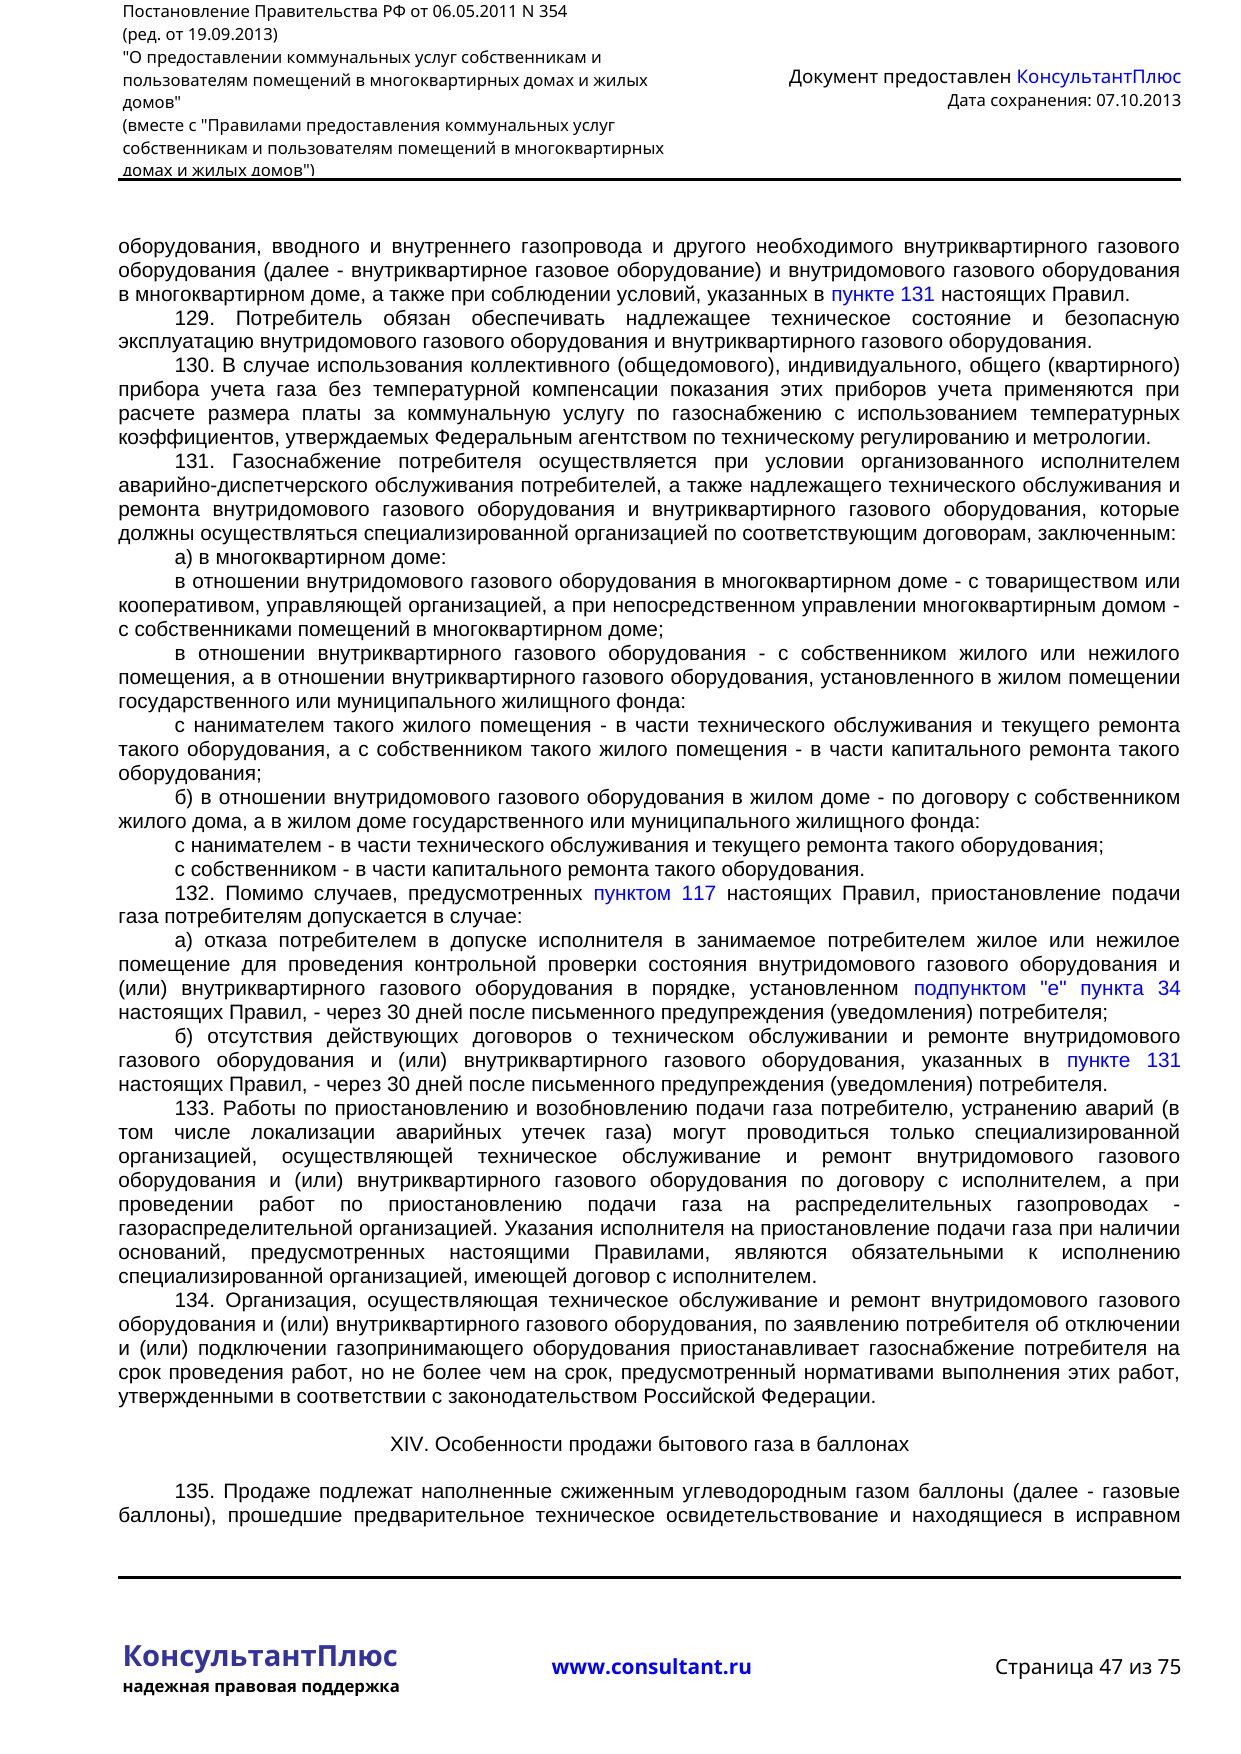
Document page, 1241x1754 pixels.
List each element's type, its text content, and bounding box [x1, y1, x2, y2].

text в отношении внутриквартирного газового оборудования - с собственником жилого или нежилого помещения, а в отношении внутриквартирного газового оборудования, установленного в жилом помещении государственного или муниципального жилищного фонда: [118, 641, 1181, 713]
text с нанимателем - в части технического обслуживания и текущего ремонта такого оборудования; [118, 832, 1181, 856]
text 134. Организация, осуществляющая техническое обслуживание и ремонт внутридомового газового оборудования и (или) внутриквартирного газового оборудования, по заявлению потребителя об отключении и (или) подключении газопринимающего оборудования приостанавливает газоснабжение потребителя на срок проведения работ, но не более чем на срок, предусмотренный нормативами выполнения этих работ, утвержденными в соответствии с законодательством Российской Федерации. [118, 1288, 1181, 1407]
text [118, 1479, 1181, 1527]
text XIV. Особенности продажи бытового газа в баллонах [118, 1431, 1181, 1455]
text в отношении внутридомового газового оборудования в многоквартирном доме - с товариществом или кооперативом, управляющей организацией, а при непосредственном управлении многоквартирным домом - с собственниками помещений в многоквартирном доме; [118, 569, 1181, 641]
text 132. Помимо случаев, предусмотренных пунктом 117 настоящих Правил, приостановление подачи газа потребителям допускается в случае: [118, 880, 1181, 928]
text с собственником - в части капитального ремонта такого оборудования. [118, 856, 1181, 880]
text а) в многоквартирном доме: [118, 545, 1181, 569]
text б) в отношении внутридомового газового оборудования в жилом доме - по договору с собственником жилого дома, а в жилом доме государственного или муниципального жилищного фонда: [118, 784, 1181, 832]
text б) отсутствия действующих договоров о техническом обслуживании и ремонте внутридомового газового оборудования и (или) внутриквартирного газового оборудования, указанных в пункте 131 настоящих Правил, - через 30 дней после письменного предупреждения (уведомления) потребителя. [118, 1024, 1181, 1096]
text с нанимателем такого жилого помещения - в части технического обслуживания и текущего ремонта такого оборудования, а с собственником такого жилого помещения - в части капитального ремонта такого оборудования; [118, 713, 1181, 784]
text 131. Газоснабжение потребителя осуществляется при условии организованного исполнителем аварийно-диспетчерского обслуживания потребителей, а также надлежащего технического обслуживания и ремонта внутридомового газового оборудования и внутриквартирного газового оборудования, которые должны осуществляться специализированной организацией по соответствующим договорам, заключенным: [118, 449, 1181, 545]
text 130. В случае использования коллективного (общедомового), индивидуального, общего (квартирного) прибора учета газа без температурной компенсации показания этих приборов учета применяются при расчете размера платы за коммунальную услугу по газоснабжению с использованием температурных коэффициентов, утверждаемых Федеральным агентством по техническому регулированию и метрологии. [118, 353, 1181, 449]
text 129. Потребитель обязан обеспечивать надлежащее техническое состояние и безопасную эксплуатацию внутридомового газового оборудования и внутриквартирного газового оборудования. [118, 305, 1181, 353]
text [118, 233, 1181, 305]
text 133. Работы по приостановлению и возобновлению подачи газа потребителю, устранению аварий (в том числе локализации аварийных утечек газа) могут проводиться только специализированной организацией, осуществляющей техническое обслуживание и ремонт внутридомового газового оборудования и (или) внутриквартирного газового оборудования по договору с исполнителем, а при проведении работ по приостановлению подачи газа на распределительных газопроводах - газораспределительной организацией. Указания исполнителя на приостановление подачи газа при наличии оснований, предусмотренных настоящими Правилами, являются обязательными к исполнению специализированной организацией, имеющей договор с исполнителем. [118, 1096, 1181, 1288]
text а) отказа потребителем в допуске исполнителя в занимаемое потребителем жилое или нежилое помещение для проведения контрольной проверки состояния внутридомового газового оборудования и (или) внутриквартирного газового оборудования в порядке, установленном подпунктом "е" пункта 34 настоящих Правил, - через 30 дней после письменного предупреждения (уведомления) потребителя; [118, 928, 1181, 1024]
